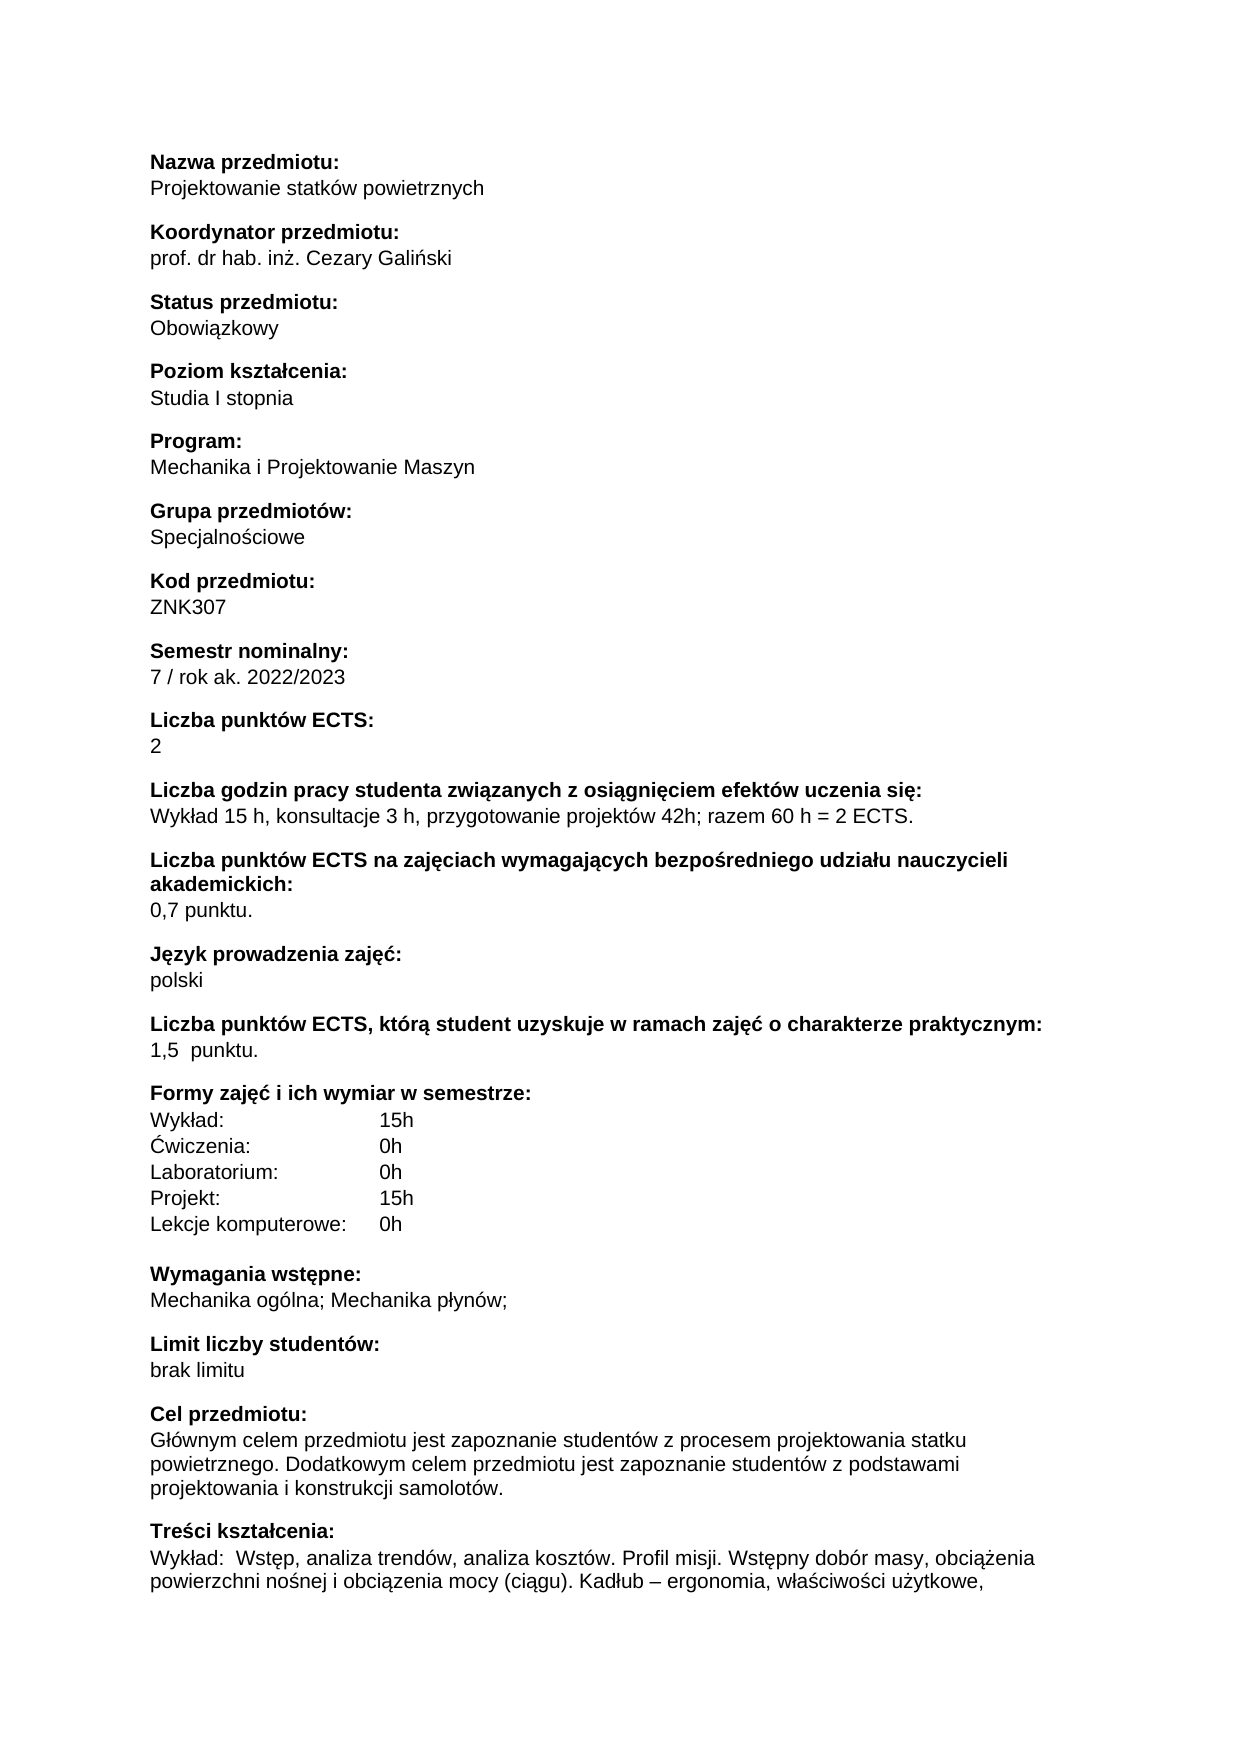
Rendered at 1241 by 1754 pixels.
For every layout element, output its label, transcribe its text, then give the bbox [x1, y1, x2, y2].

table_cell 0h [369, 1210, 597, 1236]
text Mechanika ogólna; Mechanika płynów; [150, 1288, 1090, 1312]
text Poziom kształcenia: [150, 359, 1090, 383]
text Formy zajęć i ich wymiar w semestrze: [150, 1081, 1090, 1105]
text Wymagania wstępne: [150, 1262, 1090, 1286]
text brak limitu [150, 1358, 1090, 1382]
text Wykład 15 h, konsultacje 3 h, przygotowanie projektów 42h; razem 60 h = 2 ECTS. [150, 804, 1090, 828]
table_cell 15h [369, 1184, 597, 1210]
table_cell Ćwiczenia: [140, 1134, 367, 1158]
text Mechanika i Projektowanie Maszyn [150, 455, 1090, 479]
table_cell Laboratorium: [140, 1160, 367, 1184]
table_header Wykład: [140, 1108, 367, 1132]
text 0,7 punktu. [150, 898, 1090, 922]
text Limit liczby studentów: [150, 1332, 1090, 1356]
text Nazwa przedmiotu: [150, 150, 1090, 174]
text 2 [150, 734, 1090, 758]
table_cell Projekt: [140, 1186, 367, 1210]
text 7 / rok ak. 2022/2023 [150, 664, 1090, 688]
text Liczba godzin pracy studenta związanych z osiągnięciem efektów uczenia się: [150, 778, 1090, 802]
text Studia I stopnia [150, 385, 1090, 409]
table_header 15h [369, 1108, 597, 1132]
text Liczba punktów ECTS, którą student uzyskuje w ramach zajęć o charakterze praktycznym: [150, 1011, 1090, 1035]
text Cel przedmiotu: [150, 1402, 1090, 1426]
text Specjalnościowe [150, 525, 1090, 549]
table_cell 0h [369, 1158, 597, 1184]
text Treści kształcenia: [150, 1519, 1090, 1543]
text Liczba punktów ECTS: [150, 708, 1090, 732]
text Grupa przedmiotów: [150, 499, 1090, 523]
text 1,5 punktu. [150, 1037, 1090, 1061]
text ZNK307 [150, 595, 1090, 619]
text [150, 1545, 1090, 1593]
text Głównym celem przedmiotu jest zapoznanie studentów z procesem projektowania statku powietrznego. Dodatkowym celem przedmiotu jest zapoznanie studentów z podstawami projektowania i konstrukcji samolotów. [150, 1428, 1090, 1499]
text prof. dr hab. inż. Cezary Galiński [150, 246, 1090, 270]
text Język prowadzenia zajęć: [150, 942, 1090, 966]
text Program: [150, 429, 1090, 453]
text Semestr nominalny: [150, 638, 1090, 662]
text Kod przedmiotu: [150, 569, 1090, 593]
text polski [150, 968, 1090, 992]
text Projektowanie statków powietrznych [150, 176, 1090, 200]
text Liczba punktów ECTS na zajęciach wymagających bezpośredniego udziału nauczycieli akademickich: [150, 848, 1090, 896]
text Koordynator przedmiotu: [150, 220, 1090, 244]
text Status przedmiotu: [150, 289, 1090, 313]
table_cell Lekcje komputerowe: [140, 1212, 367, 1236]
table_cell 0h [369, 1132, 597, 1158]
text Obowiązkowy [150, 316, 1090, 339]
